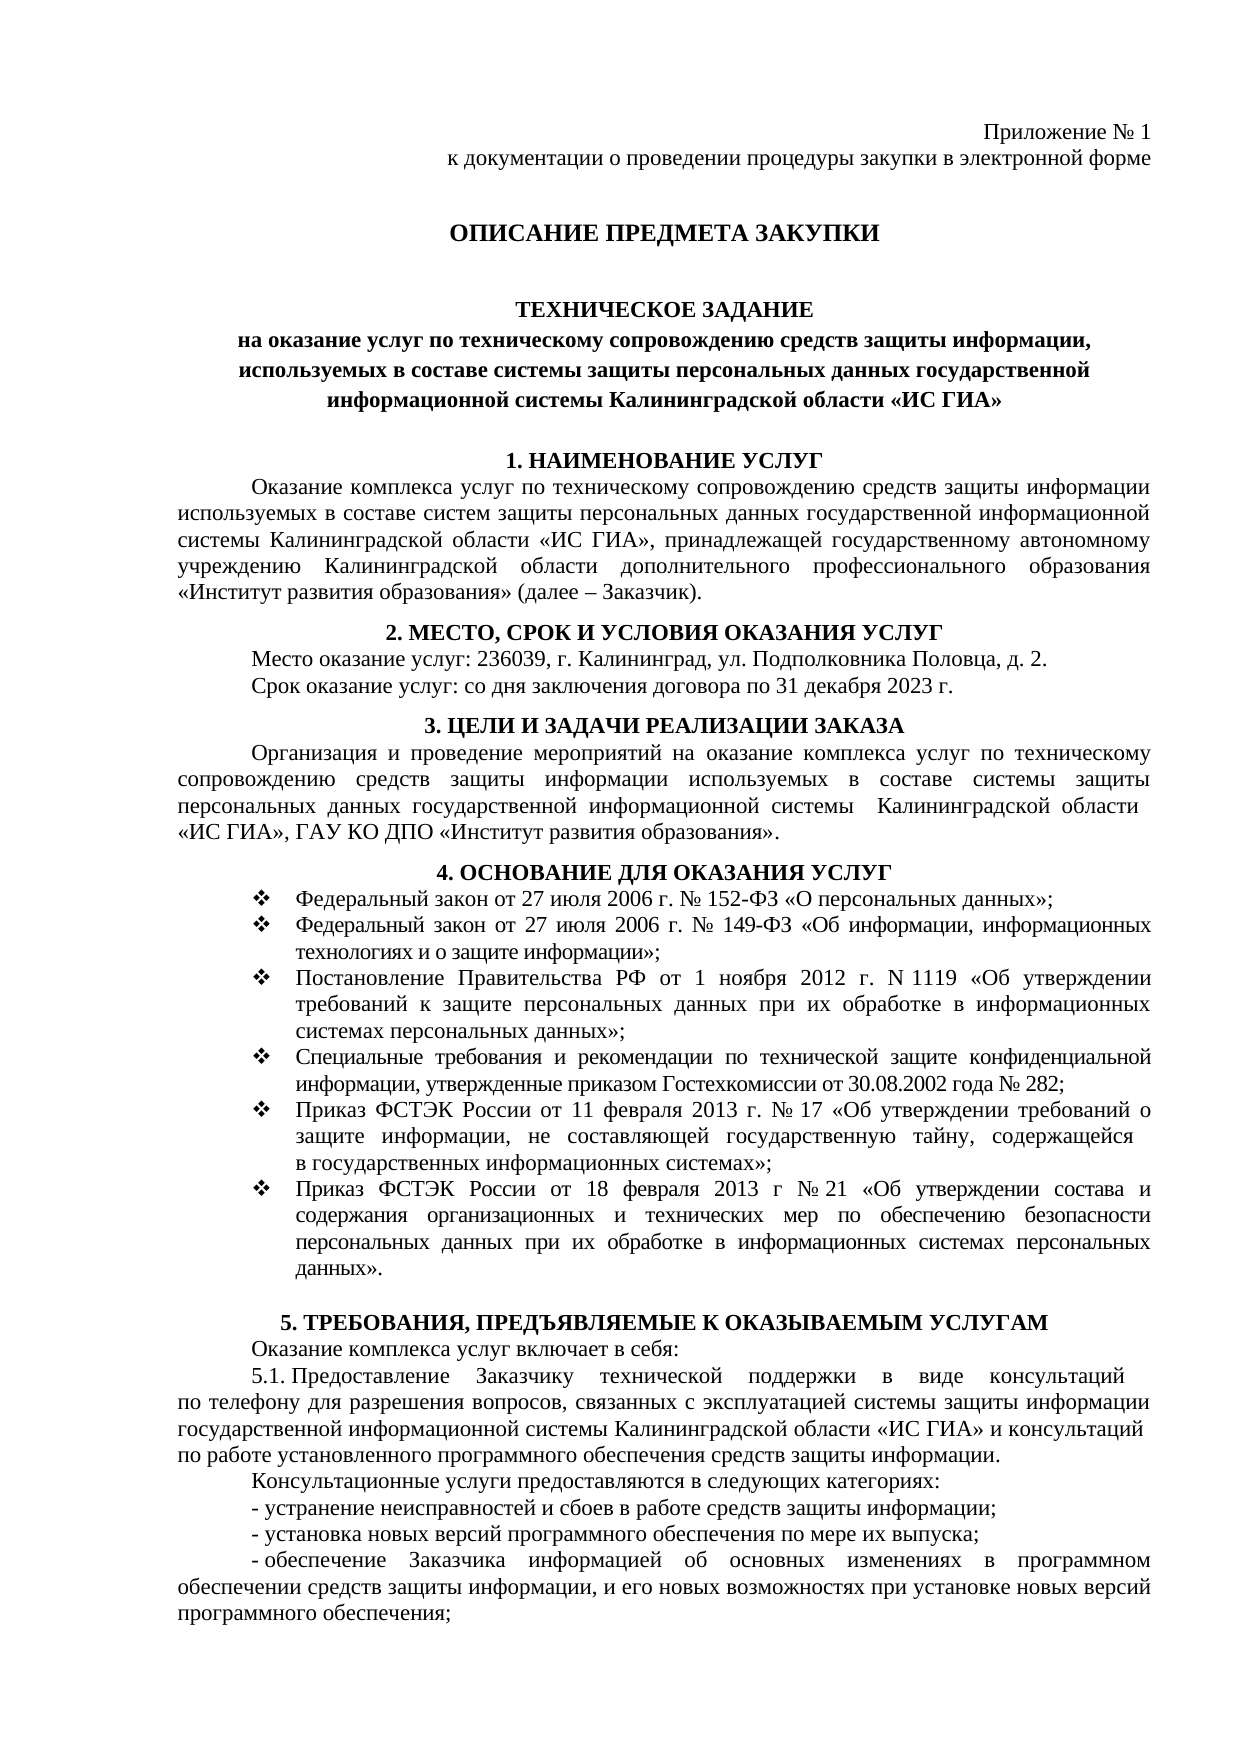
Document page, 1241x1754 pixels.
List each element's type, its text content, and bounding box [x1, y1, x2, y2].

text 4. ОСНОВАНИЕ ДЛЯ ОКАЗАНИЯ УСЛУГ [177, 859, 1152, 885]
text Оказание комплекса услуг включает в себя: [177, 1336, 1152, 1362]
text 2. МЕСТО, СРОК И УСЛОВИЯ ОКАЗАНИЯ УСЛУГ [177, 619, 1152, 646]
list Федеральный закон от 27 июля 2006 г. № 152-ФЗ «О персональных данных»; [251, 885, 1152, 911]
text Место оказание услуг: 236039, г. Калининград, ул. Подполковника Половца, д. 2. [177, 646, 1152, 672]
text Консультационные услуги предоставляются в следующих категориях: [177, 1467, 1152, 1494]
text Оказание комплекса услуг по техническому сопровождению средств защиты информации используемых в составе систем защиты персональных данных государственной информационной системы Калининградской области «ИС ГИА», принадлежащей государственному автономному учреждению Калининградской области дополнительного профессионального образования «Институт развития образования» (далее – Заказчик). [177, 473, 1152, 605]
list Федеральный закон от 27 июля 2006 г. № 149-ФЗ «Об информации, информационных технологиях и о защите информации»; [251, 911, 1152, 964]
list Специальные требования и рекомендации по технической защите конфиденциальной информации, утвержденные приказом Гостехкомиссии от 30.08.2002 года № 282; [251, 1043, 1152, 1096]
list - установка новых версий программного обеспечения по мере их выпуска; [177, 1520, 1152, 1546]
list - обеспечение Заказчика информацией об основных изменениях в программном обеспечении средств защиты информации, и его новых возможностях при установке новых версий программного обеспечения; [177, 1546, 1152, 1625]
list - устранение неисправностей и сбоев в работе средств защиты информации; [177, 1494, 1152, 1520]
text Срок оказание услуг: со дня заключения договора по 31 декабря 2023 г. [177, 672, 1152, 698]
text Организация и проведение мероприятий на оказание комплекса услуг по техническому сопровождению средств защиты информации используемых в составе системы защиты персональных данных государственной информационной системы Калининградской области «ИС ГИА», ГАУ КО ДПО «Институт развития образования». [177, 739, 1152, 844]
text 5. ТРЕБОВАНИЯ, ПРЕДЪЯВЛЯЕМЫЕ К ОКАЗЫВАЕМЫМ УСЛУГАМ [177, 1309, 1152, 1336]
text ТЕХНИЧЕСКОЕ ЗАДАНИЕ [177, 296, 1152, 322]
text 3. ЦЕЛИ И ЗАДАЧИ РЕАЛИЗАЦИИ ЗАКАЗА [177, 713, 1152, 739]
text Приложение № 1 [177, 118, 1152, 144]
list Приказ ФСТЭК России от 18 февраля 2013 г № 21 «Об утверждении состава и содержания организационных и технических мер по обеспечению безопасности персональных данных при их обработке в информационных системах персональных данных». [251, 1175, 1152, 1280]
text на оказание услуг по техническому сопровождению средств защиты информации, используемых в составе системы защиты персональных данных государственной информационной системы Калининградской области «ИС ГИА» [177, 326, 1152, 413]
text 1. НАИМЕНОВАНИЕ УСЛУГ [177, 447, 1152, 473]
list Приказ ФСТЭК России от 11 февраля 2013 г. № 17 «Об утверждении требований о защите информации, не составляющей государственную тайну, содержащейся в государственных информационных системах»; [251, 1096, 1152, 1175]
text 5.1. Предоставление Заказчику технической поддержки в виде консультаций по телефону для разрешения вопросов, связанных с эксплуатацией системы защиты информации государственной информационной системы Калининградской области «ИС ГИА» и консультаций по работе установленного программного обеспечения средств защиты информации. [177, 1362, 1152, 1467]
text ОПИСАНИЕ ПРЕДМЕТА ЗАКУПКИ [177, 218, 1152, 246]
list Постановление Правительства РФ от 1 ноября 2012 г. N 1119 «Об утверждении требований к защите персональных данных при их обработке в информационных системах персональных данных»; [251, 964, 1152, 1043]
text к документации о проведении процедуры закупки в электронной форме [177, 144, 1152, 171]
